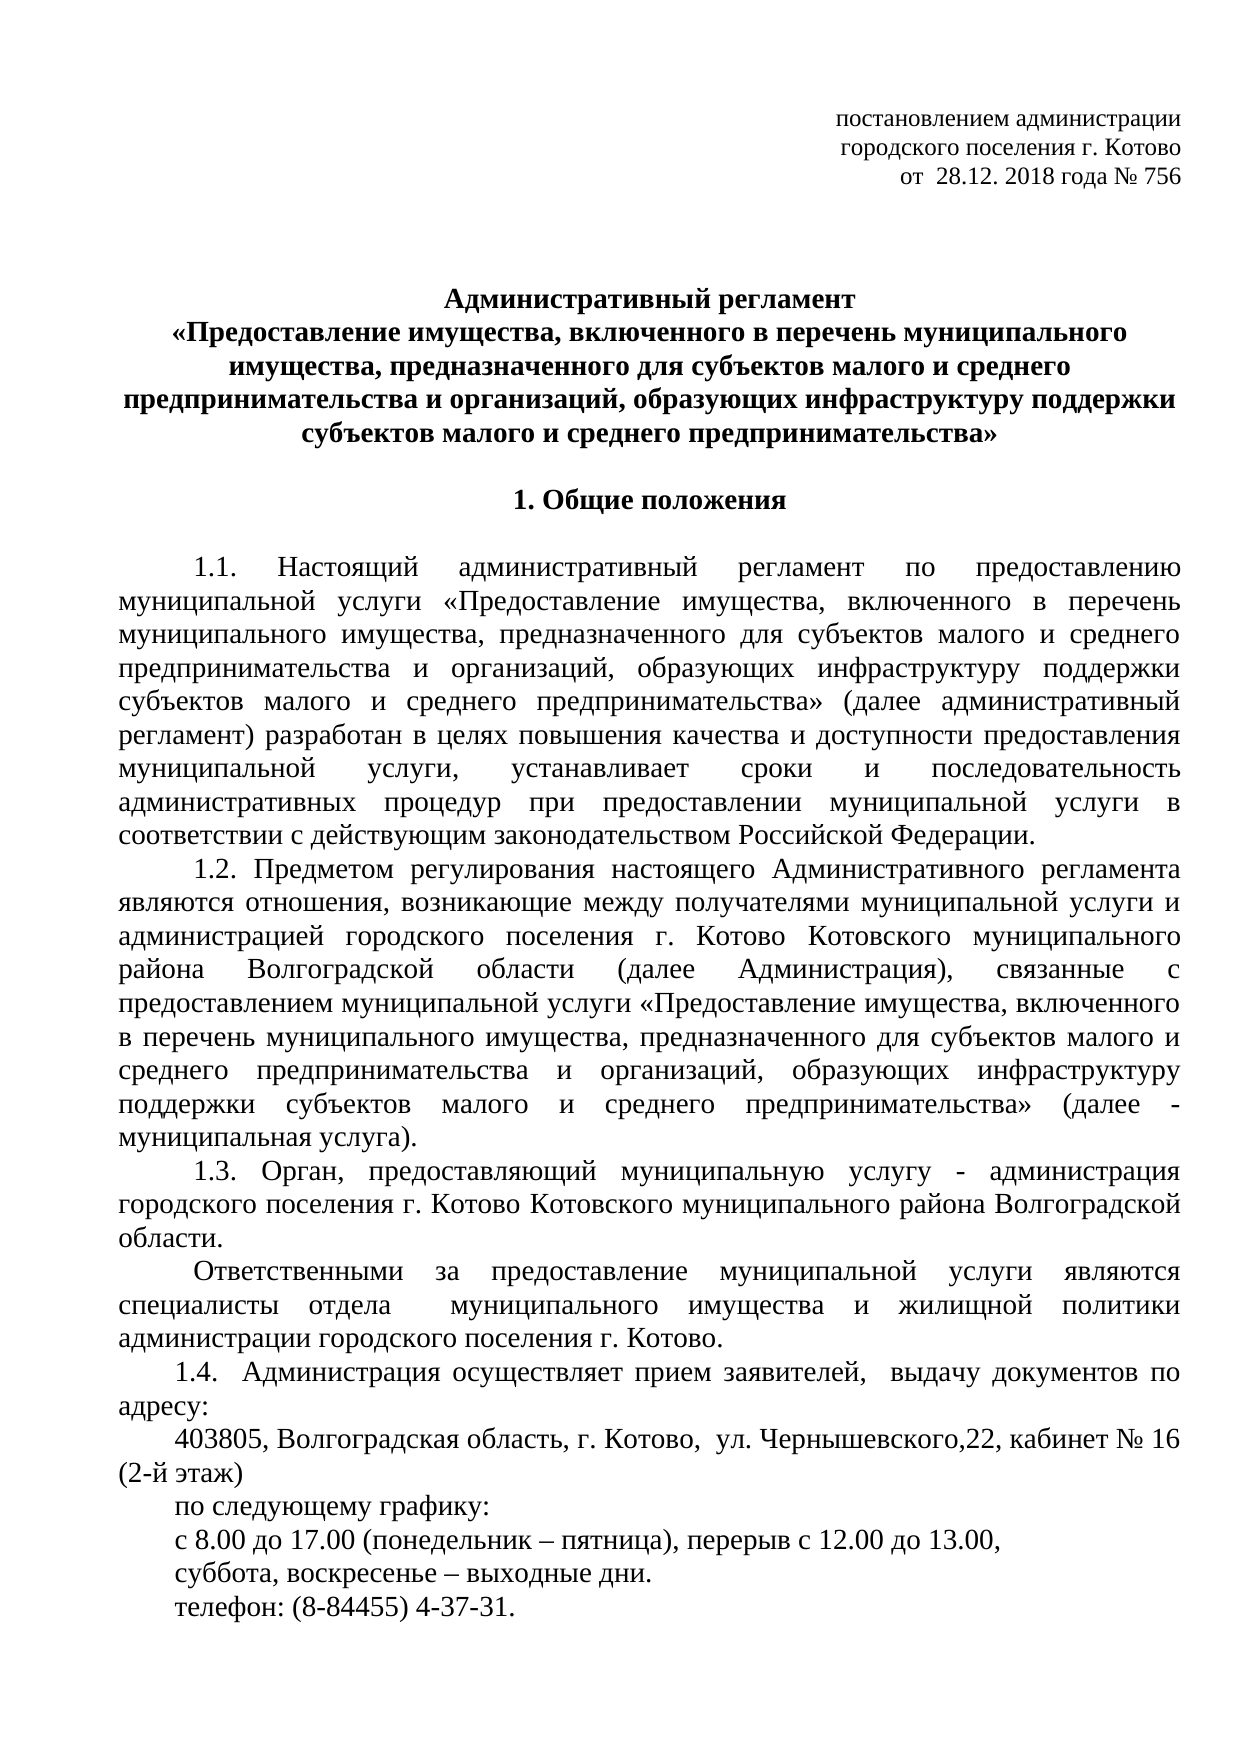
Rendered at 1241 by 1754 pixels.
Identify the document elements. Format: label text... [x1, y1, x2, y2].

text суббота, воскресенье – выходные дни. [118, 1555, 1181, 1589]
text 1. Общие положения [118, 482, 1181, 516]
title от 28.12. 2018 года № 756 [118, 161, 1181, 190]
text 1.2. Предметом регулирования настоящего Административного регламента являются отношения, возникающие между получателями муниципальной услуги и администрацией городского поселения г. Котово Котовского муниципального района Волгоградской области (далее Администрация), связанные с предоставлением муниципальной услуги «Предоставление имущества, включенного в перечень муниципального имущества, предназначенного для субъектов малого и среднего предпринимательства и организаций, образующих инфраструктуру поддержки субъектов малого и среднего предпринимательства» (далее - муниципальная услуга). [118, 851, 1181, 1153]
text телефон: (8-84455) 4-37-31. [156, 1589, 1181, 1622]
text с 8.00 до 17.00 (понедельник – пятница), перерыв с 12.00 до 13.00, [118, 1522, 1181, 1555]
text 1.4. Администрация осуществляет прием заявителей, выдачу документов по адресу: [118, 1354, 1181, 1421]
text 1.3. Орган, предоставляющий муниципальную услугу - администрация городского поселения г. Котово Котовского муниципального района Волгоградской области. [118, 1153, 1181, 1253]
title городского поселения г. Котово [118, 132, 1181, 161]
text 1.1. Настоящий административный регламент по предоставлению муниципальной услуги «Предоставление имущества, включенного в перечень муниципального имущества, предназначенного для субъектов малого и среднего предпринимательства и организаций, образующих инфраструктуру поддержки субъектов малого и среднего предпринимательства» (далее административный регламент) разработан в целях повышения качества и доступности предоставления муниципальной услуги, устанавливает сроки и последовательность административных процедур при предоставлении муниципальной услуги в соответствии с действующим законодательством Российской Федерации. [118, 549, 1181, 851]
text «Предоставление имущества, включенного в перечень муниципального имущества, предназначенного для субъектов малого и среднего предпринимательства и организаций, образующих инфраструктуру поддержки субъектов малого и среднего предпринимательства» [118, 314, 1181, 448]
text 403805, Волгоградская область, г. Котово, ул. Чернышевского,22, кабинет № 16 (2-й этаж) [118, 1421, 1181, 1488]
text Ответственными за предоставление муниципальной услуги являются специалисты отдела муниципального имущества и жилищной политики администрации городского поселения г. Котово. [118, 1253, 1181, 1354]
text Административный регламент [118, 281, 1181, 314]
title постановлением администрации [118, 103, 1181, 132]
text по следующему графику: [118, 1488, 1181, 1522]
